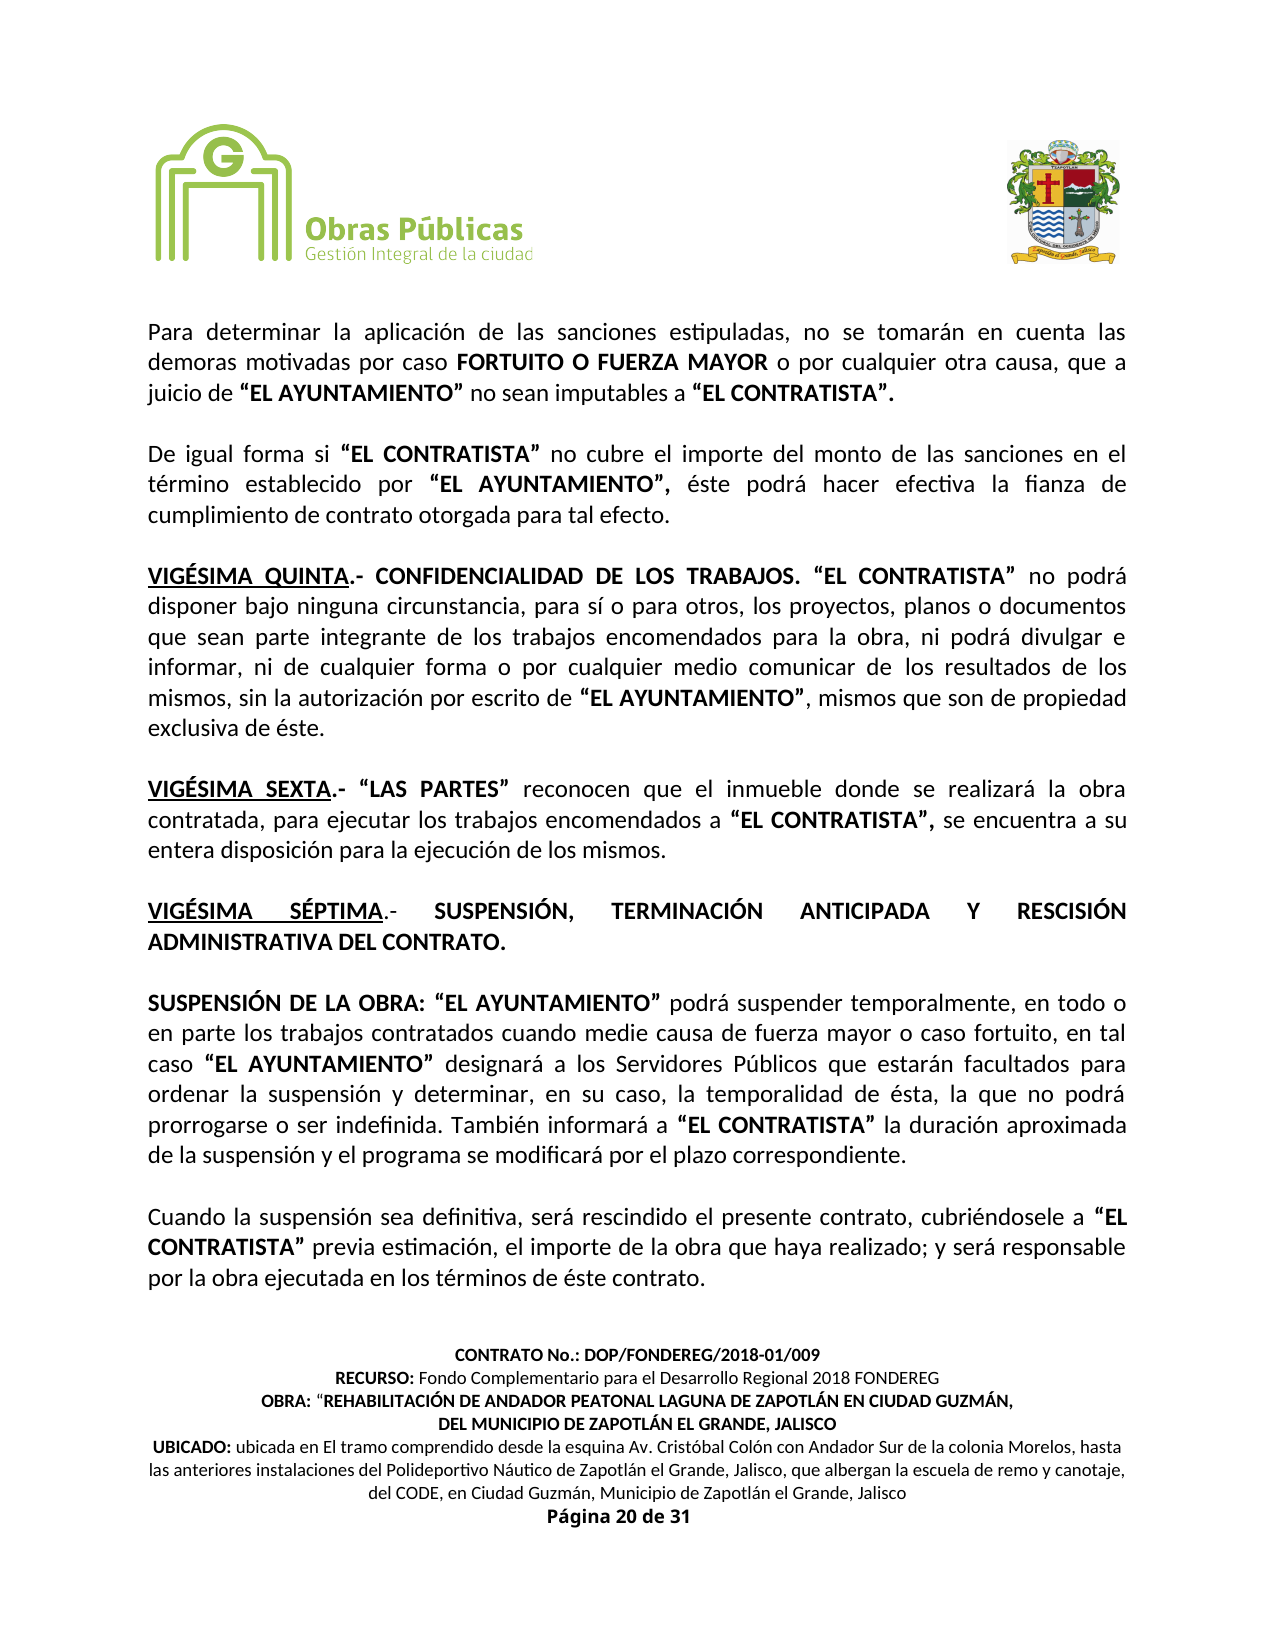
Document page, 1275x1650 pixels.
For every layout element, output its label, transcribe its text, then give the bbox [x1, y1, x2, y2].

picture [1007, 140, 1120, 264]
text VIGÉSIMA QUINTA.- CONFIDENCIALIDAD DE LOS TRABAJOS. “EL CONTRATISTA” no podrá disponer bajo ninguna circunstancia, para sí o para otros, los proyectos, planos o documentos que sean parte integrante de los trabajos encomendados para la obra, ni podrá divulgar e informar, ni de cualquier forma o por cualquier medio comunicar de los resultados de los mismos, sin la autorización por escrito de “EL AYUNTAMIENTO”, mismos que son de propiedad exclusiva de éste. [148, 560, 1127, 743]
text VIGÉSIMA SÉPTIMA.- SUSPENSIÓN, TERMINACIÓN ANTICIPADA Y RESCISIÓN ADMINISTRATIVA DEL CONTRATO. [148, 896, 1127, 957]
text De igual forma si “EL CONTRATISTA” no cubre el importe del monto de las sanciones en el término establecido por “EL AYUNTAMIENTO”, éste podrá hacer efectiva la fianza de cumplimiento de contrato otorgada para tal efecto. [148, 438, 1127, 529]
picture [155, 124, 533, 264]
text Para determinar la aplicación de las sanciones estipuladas, no se tomarán en cuenta las demoras motivadas por caso FORTUITO O FUERZA MAYOR o por cualquier otra causa, que a juicio de “EL AYUNTAMIENTO” no sean imputables a “EL CONTRATISTA”. [148, 316, 1127, 407]
text VIGÉSIMA SEXTA.- “LAS PARTES” reconocen que el inmueble donde se realizará la obra contratada, para ejecutar los trabajos encomendados a “EL CONTRATISTA”, se encuentra a su entera disposición para la ejecución de los mismos. [148, 773, 1127, 865]
text SUSPENSIÓN DE LA OBRA: “EL AYUNTAMIENTO” podrá suspender temporalmente, en todo o en parte los trabajos contratados cuando medie causa de fuerza mayor o caso fortuito, en tal caso “EL AYUNTAMIENTO” designará a los Servidores Públicos que estarán facultados para ordenar la suspensión y determinar, en su caso, la temporalidad de ésta, la que no podrá prorrogarse o ser indefinida. También informará a “EL CONTRATISTA” la duración aproximada de la suspensión y el programa se modificará por el plazo correspondiente. [148, 987, 1127, 1170]
text Cuando la suspensión sea definitiva, será rescindido el presente contrato, cubriéndosele a “EL CONTRATISTA” previa estimación, el importe de la obra que haya realizado; y será responsable por la obra ejecutada en los términos de éste contrato. [148, 1201, 1127, 1292]
